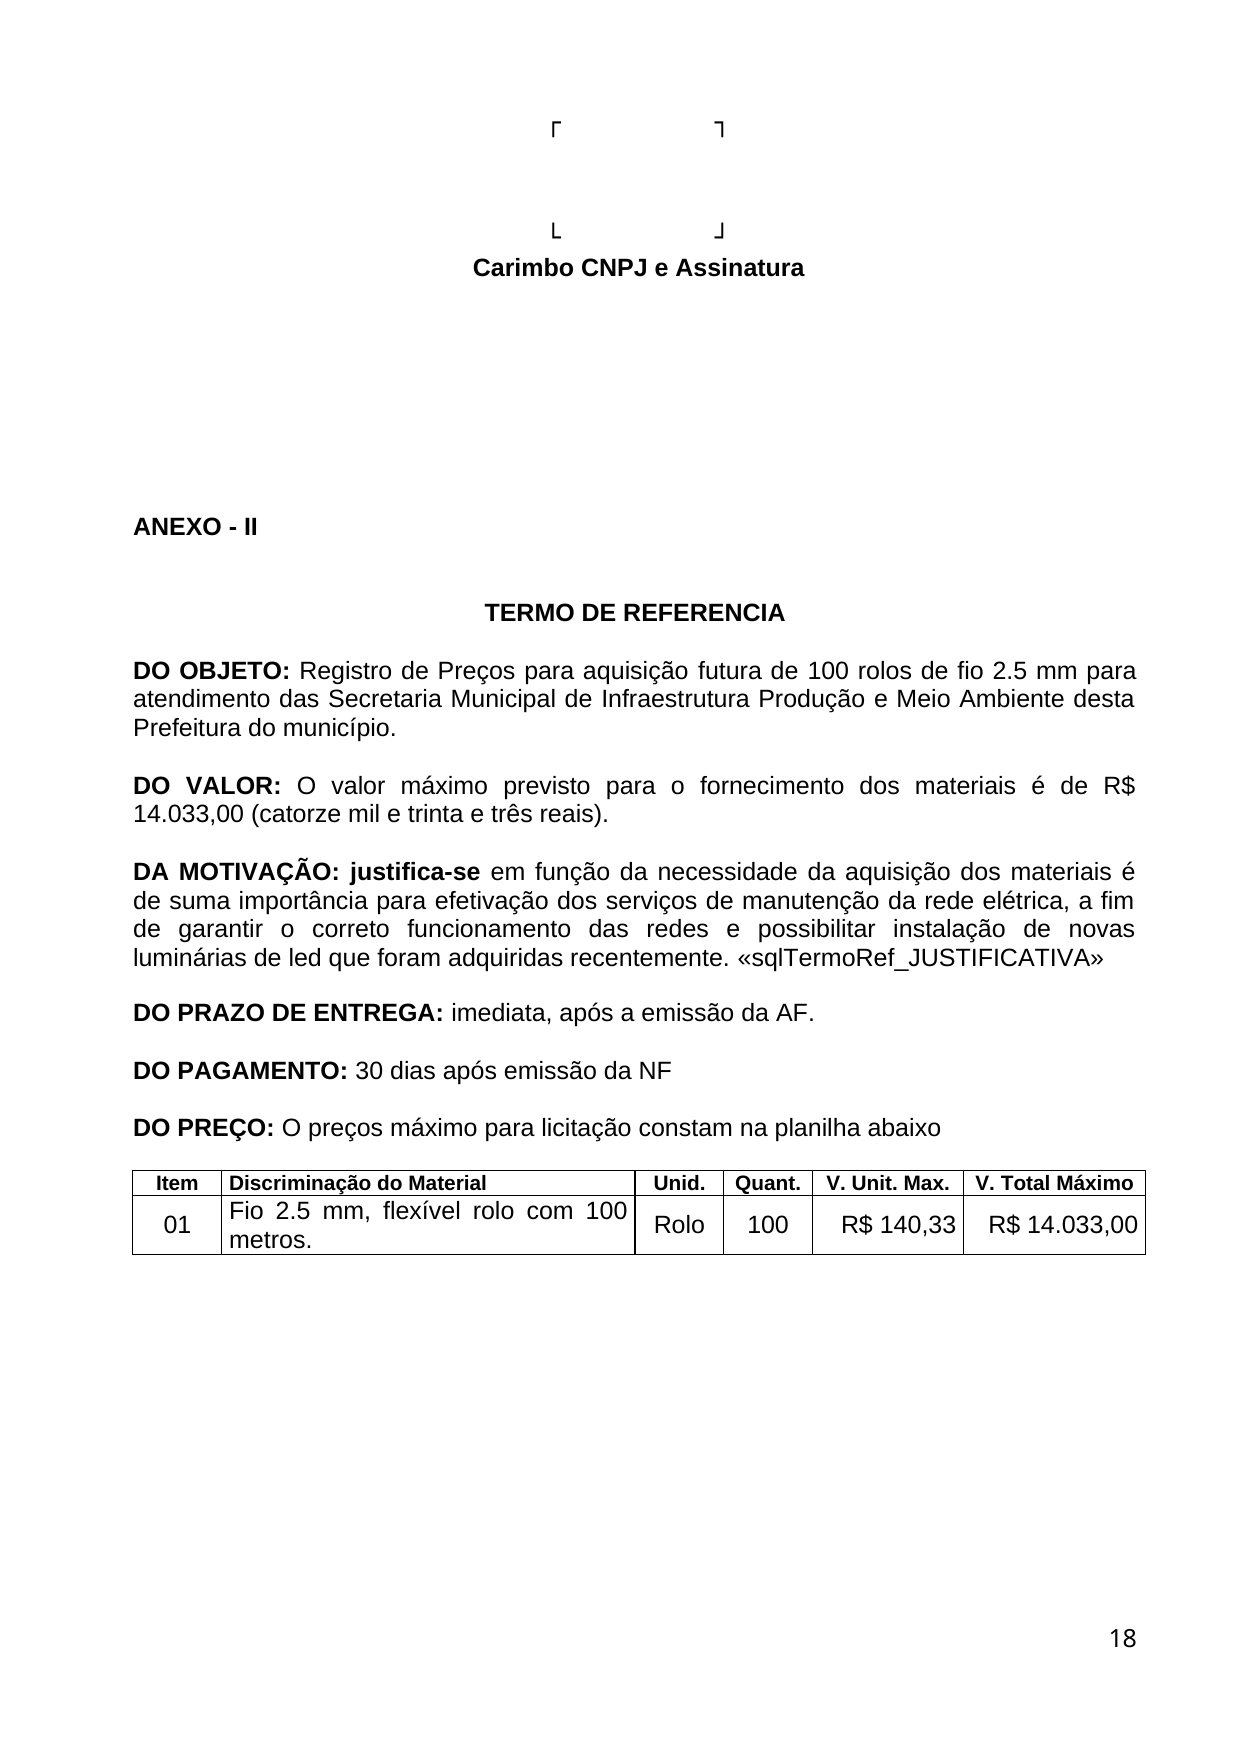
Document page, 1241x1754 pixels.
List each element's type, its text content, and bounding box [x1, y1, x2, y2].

table_header Discriminação do Material [222, 1171, 634, 1195]
table_cell Fio 2.5 mm, flexível rolo com 100 metros. [222, 1196, 634, 1253]
table_header V. Unit. Max. [813, 1171, 963, 1195]
table_header Item [133, 1171, 221, 1195]
text DO PREÇO: O preços máximo para licitação constam na planilha abaixo [133, 1113, 1137, 1142]
text └ ┘ [133, 224, 1137, 253]
table_cell Rolo [636, 1196, 723, 1253]
table_cell 01 [133, 1196, 221, 1253]
text DO VALOR: O valor máximo previsto para o fornecimento dos materiais é de R$ 14.033,00 (catorze mil e trinta e três reais). [133, 771, 1137, 828]
text DO PAGAMENTO: 30 dias após emissão da NF [133, 1056, 1137, 1084]
table_cell 100 [724, 1196, 812, 1253]
text Carimbo CNPJ e Assinatura [133, 253, 1137, 282]
text ANEXO - II [133, 512, 1137, 541]
table_header Unid. [636, 1171, 723, 1195]
table_header Quant. [724, 1171, 812, 1195]
text ┌ ┐ [133, 109, 1137, 138]
text DA MOTIVAÇÃO: justifica-se em função da necessidade da aquisição dos materiais é de suma importância para efetivação dos serviços de manutenção da rede elétrica, a fim de garantir o correto funcionamento das redes e possibilitar instalação de novas luminárias de led que foram adquiridas recentemente. «sqlTermoRef_JUSTIFICATIVA» [133, 857, 1137, 972]
text DO OBJETO: Registro de Preços para aquisição futura de 100 rolos de fio 2.5 mm para atendimento das Secretaria Municipal de Infraestrutura Produção e Meio Ambiente desta Prefeitura do município. [133, 656, 1137, 742]
table_cell R$ 140,33 [813, 1196, 963, 1253]
text DO PRAZO DE ENTREGA: imediata, após a emissão da AF. [133, 998, 1137, 1027]
text TERMO DE REFERENCIA [133, 598, 1137, 627]
table_header V. Total Máximo [964, 1171, 1145, 1195]
table_cell R$ 14.033,00 [964, 1196, 1145, 1253]
